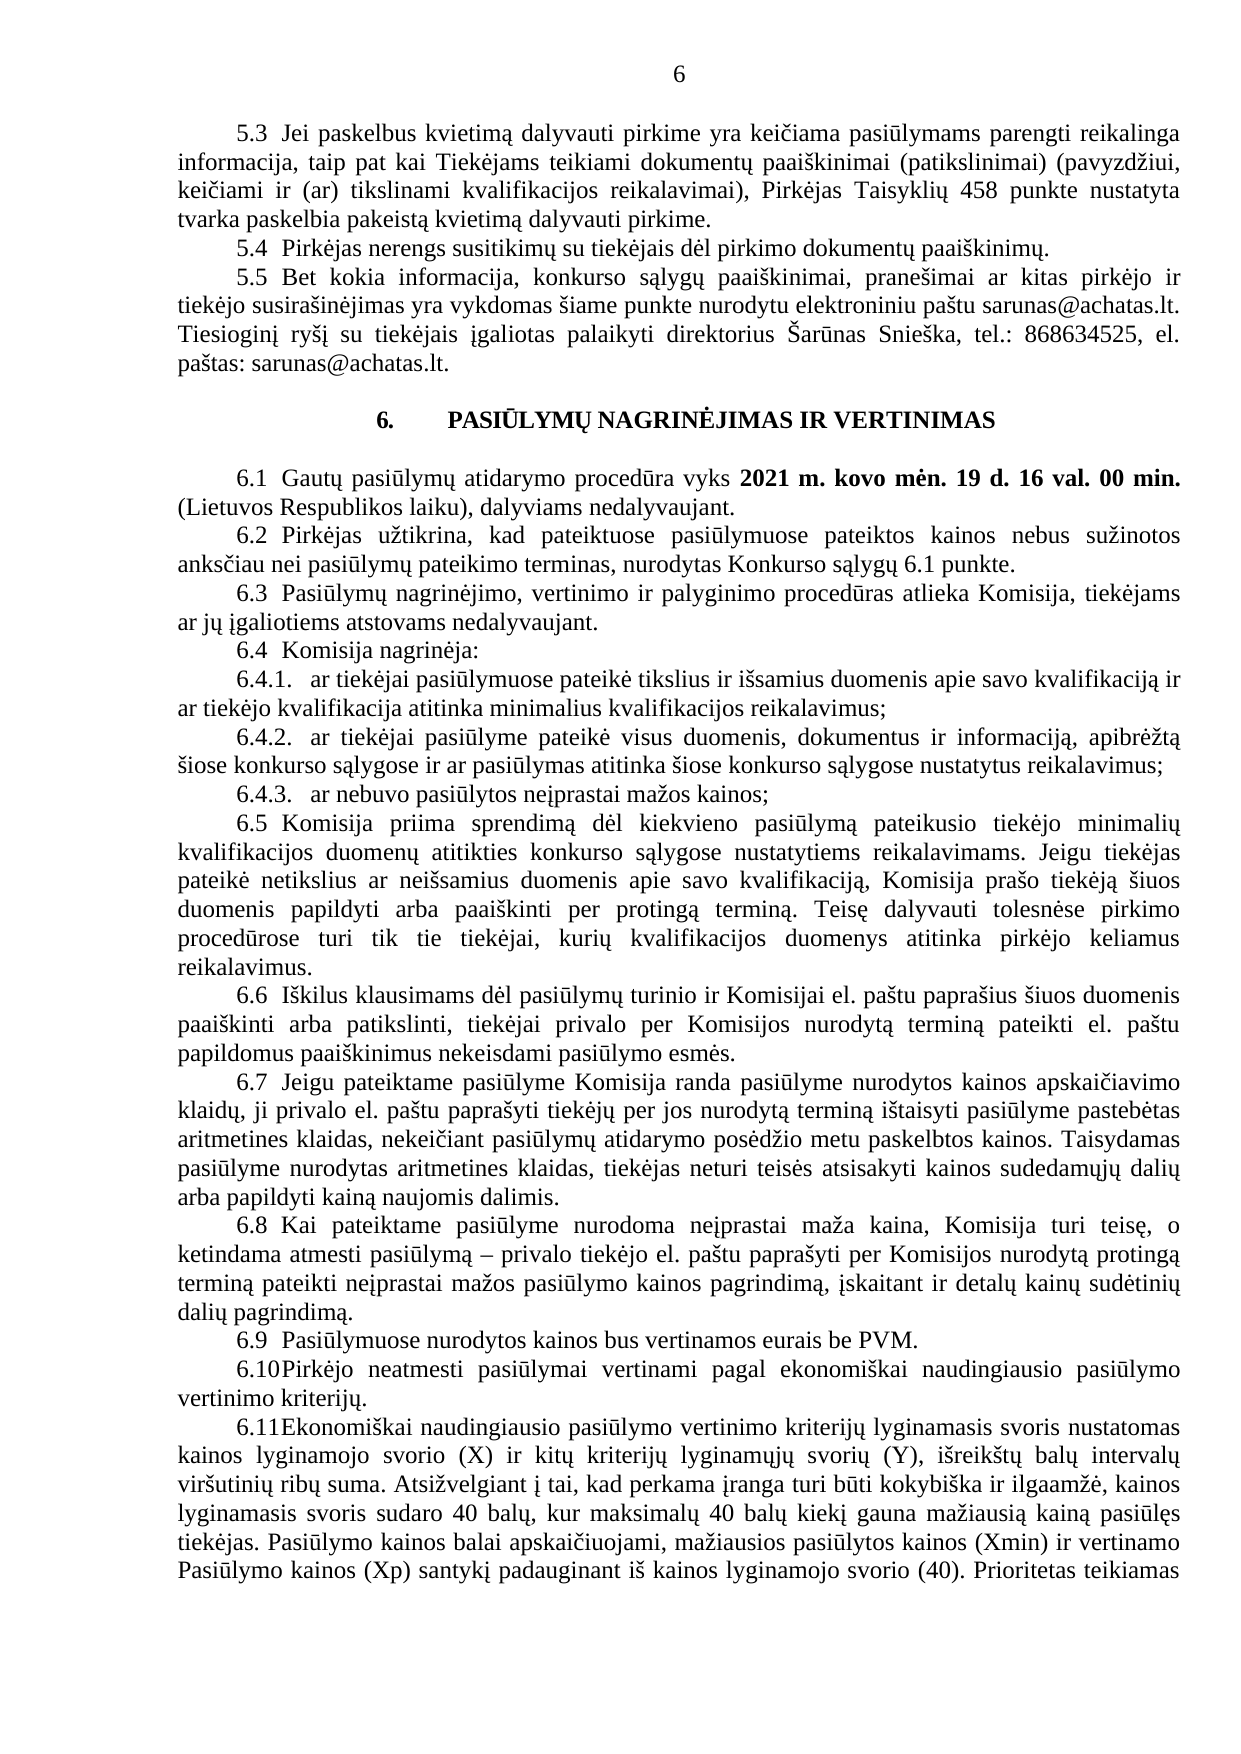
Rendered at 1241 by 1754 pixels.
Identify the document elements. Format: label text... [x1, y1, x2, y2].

list Jeigu pateiktame pasiūlyme Komisija randa pasiūlyme nurodytos kainos apskaičiavimo klaidų, ji privalo el. paštu paprašyti tiekėjų per jos nurodytą terminą ištaisyti pasiūlyme pastebėtas aritmetines klaidas, nekeičiant pasiūlymų atidarymo posėdžio metu paskelbtos kainos. Taisydamas pasiūlyme nurodytas aritmetines klaidas, tiekėjas neturi teisės atsisakyti kainos sudedamųjų dalių arba papildyti kainą naujomis dalimis. [177, 1067, 1181, 1211]
list Komisija priima sprendimą dėl kiekvieno pasiūlymą pateikusio tiekėjo minimalių kvalifikacijos duomenų atitikties konkurso sąlygose nustatytiems reikalavimams. Jeigu tiekėjas pateikė netikslius ar neišsamius duomenis apie savo kvalifikaciją, Komisija prašo tiekėją šiuos duomenis papildyti arba paaiškinti per protingą terminą. Teisę dalyvauti tolesnėse pirkimo procedūrose turi tik tie tiekėjai, kurių kvalifikacijos duomenys atitinka pirkėjo keliamus reikalavimus. [177, 808, 1181, 981]
list Pirkėjo neatmesti pasiūlymai vertinami pagal ekonomiškai naudingiausio pasiūlymo vertinimo kriterijų. [177, 1354, 1181, 1412]
list Bet kokia informacija, konkurso sąlygų paaiškinimai, pranešimai ar kitas pirkėjo ir tiekėjo susirašinėjimas yra vykdomas šiame punkte nurodytu elektroniniu paštu sarunas@achatas.lt. Tiesioginį ryšį su tiekėjais įgaliotas palaikyti direktorius Šarūnas Snieška, tel.: 868634525, el. paštas: sarunas@achatas.lt. [177, 262, 1181, 377]
list Jei paskelbus kvietimą dalyvauti pirkime yra keičiama pasiūlymams parengti reikalinga informacija, taip pat kai Tiekėjams teikiami dokumentų paaiškinimai (patikslinimai) (pavyzdžiui, keičiami ir (ar) tikslinami kvalifikacijos reikalavimai), Pirkėjas Taisyklių 458 punkte nustatyta tvarka paskelbia pakeistą kvietimą dalyvauti pirkime. [177, 118, 1181, 233]
list Pirkėjas užtikrina, kad pateiktuose pasiūlymuose pateiktos kainos nebus sužinotos anksčiau nei pasiūlymų pateikimo terminas, nurodytas Konkurso sąlygų 6.1 punkte. [177, 521, 1181, 578]
list ar tiekėjai pasiūlymuose pateikė tikslius ir išsamius duomenis apie savo kvalifikaciją ir ar tiekėjo kvalifikacija atitinka minimalius kvalifikacijos reikalavimus; [177, 664, 1181, 722]
list Pirkėjas nerengs susitikimų su tiekėjais dėl pirkimo dokumentų paaiškinimų. [177, 233, 1181, 262]
list Kai pateiktame pasiūlyme nurodoma neįprastai maža kaina, Komisija turi teisę, o ketindama atmesti pasiūlymą – privalo tiekėjo el. paštu paprašyti per Komisijos nurodytą protingą terminą pateikti neįprastai mažos pasiūlymo kainos pagrindimą, įskaitant ir detalų kainų sudėtinių dalių pagrindimą. [177, 1211, 1181, 1326]
list ar nebuvo pasiūlytos neįprastai mažos kainos; [177, 779, 1181, 808]
list Gautų pasiūlymų atidarymo procedūra vyks 2021 m. kovo mėn. 19 d. 16 val. 00 min. (Lietuvos Respublikos laiku), dalyviams nedalyvaujant. [177, 463, 1181, 521]
list Komisija nagrinėja: [177, 636, 1181, 664]
list PASIŪLYMŲ NAGRINĖJIMAS IR VERTINIMAS [177, 406, 1181, 434]
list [177, 1412, 1181, 1584]
list Pasiūlymų nagrinėjimo, vertinimo ir palyginimo procedūras atlieka Komisija, tiekėjams ar jų įgaliotiems atstovams nedalyvaujant. [177, 578, 1181, 636]
list Iškilus klausimams dėl pasiūlymų turinio ir Komisijai el. paštu paprašius šiuos duomenis paaiškinti arba patikslinti, tiekėjai privalo per Komisijos nurodytą terminą pateikti el. paštu papildomus paaiškinimus nekeisdami pasiūlymo esmės. [177, 981, 1181, 1067]
list Pasiūlymuose nurodytos kainos bus vertinamos eurais be PVM. [177, 1326, 1181, 1354]
list ar tiekėjai pasiūlyme pateikė visus duomenis, dokumentus ir informaciją, apibrėžtą šiose konkurso sąlygose ir ar pasiūlymas atitinka šiose konkurso sąlygose nustatytus reikalavimus; [177, 722, 1181, 779]
